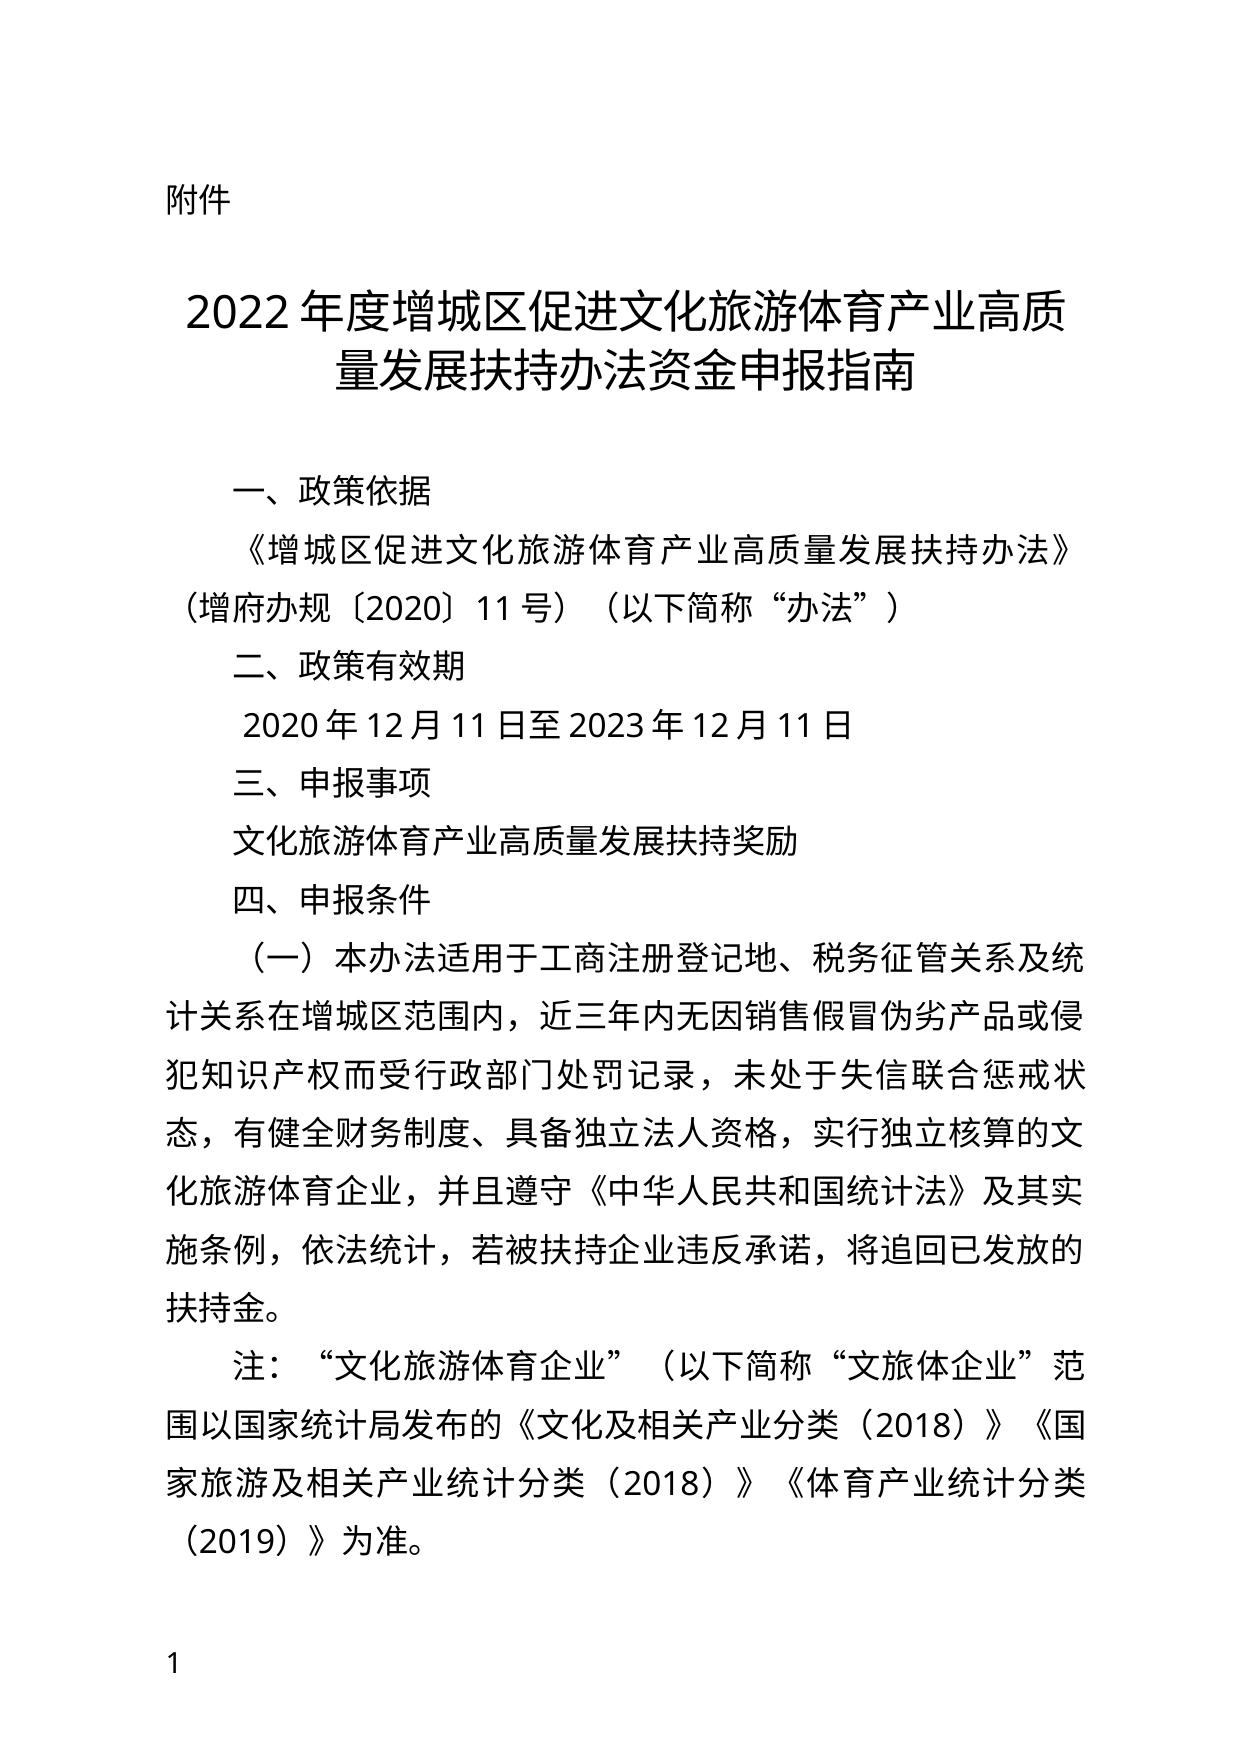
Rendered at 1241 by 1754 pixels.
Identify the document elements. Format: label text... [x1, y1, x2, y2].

list 四、申报条件 [165, 865, 1087, 924]
text 2022年度增城区促进文化旅游体育产业高质量发展扶持办法资金申报指南 [165, 282, 1087, 399]
list 申报事项 [165, 749, 1087, 807]
list 政策有效期 [165, 632, 1087, 690]
text 注：“文化旅游体育企业”（以下简称“文旅体企业”范围以国家统计局发布的《文化及相关产业分类（2018）》《国家旅游及相关产业统计分类（2018）》《体育产业统计分类（2019）》为准。 [165, 1332, 1087, 1565]
text 《增城区促进文化旅游体育产业高质量发展扶持办法》（增府办规〔2020〕11号）（以下简称“办法”） [165, 515, 1087, 632]
text 一、政策依据 [165, 457, 1087, 515]
list （一）本办法适用于工商注册登记地、税务征管关系及统计关系在增城区范围内，近三年内无因销售假冒伪劣产品或侵犯知识产权而受行政部门处罚记录，未处于失信联合惩戒状态，有健全财务制度、具备独立法人资格，实行独立核算的文化旅游体育企业，并且遵守《中华人民共和国统计法》及其实施条例，依法统计，若被扶持企业违反承诺，将追回已发放的扶持金。 [165, 924, 1087, 1332]
text 附件 [165, 165, 1087, 224]
list 2020年12月11日至2023年12月11日 [209, 690, 1087, 749]
list 文化旅游体育产业高质量发展扶持奖励 [165, 807, 1087, 865]
